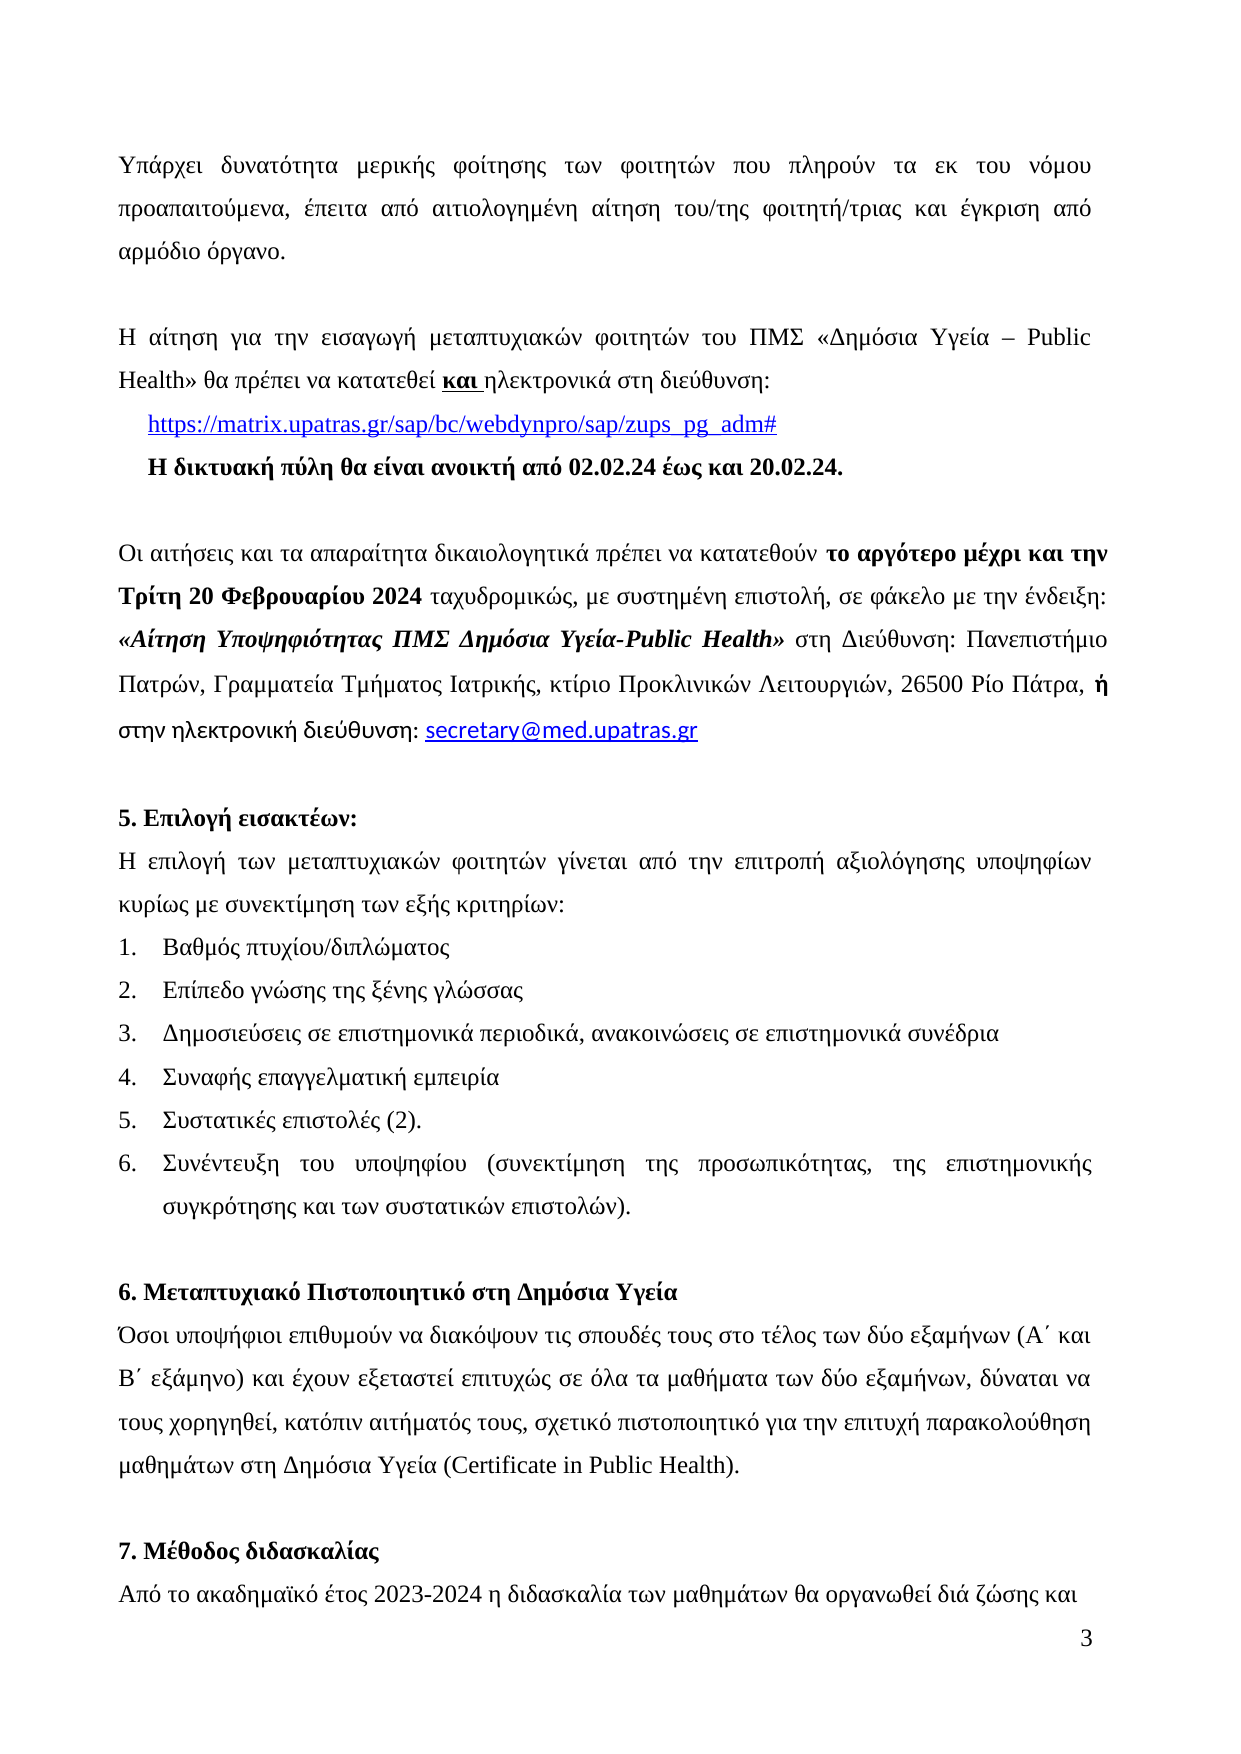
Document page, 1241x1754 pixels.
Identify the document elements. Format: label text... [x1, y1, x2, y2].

text Η δικτυακή πύλη θα είναι ανοικτή από 02.02.24 έως και 20.02.24. [148, 452, 1092, 481]
text 5. Επιλογή εισακτέων: [118, 803, 1092, 832]
list Συστατικές επιστολές (2). [118, 1105, 1092, 1133]
text Οι αιτήσεις και τα απαραίτητα δικαιολογητικά πρέπει να κατατεθούν το αργότερο μέχρι και την Τρίτη 20 Φεβρουαρίου 2024 ταχυδρομικώς, με συστημένη επιστολή, σε φάκελο με την ένδειξη: «Αίτηση Υποψηφιότητας ΠΜΣ Δημόσια Υγεία-Public Health» στη Διεύθυνση: Πανεπιστήμιο Πατρών, Γραμματεία Τμήματος Ιατρικής, κτίριο Προκλινικών Λειτουργιών, 26500 Ρίο Πάτρα, ή στην ηλεκτρονική διεύθυνση: secretary@med.upatras.gr [118, 538, 1108, 744]
list Επίπεδο γνώσης της ξένης γλώσσας [118, 975, 1092, 1004]
text Όσοι υποψήφιοι επιθυμούν να διακόψουν τις σπουδές τους στο τέλος των δύο εξαμήνων (Α΄ και Β΄ εξάμηνο) και έχουν εξεταστεί επιτυχώς σε όλα τα μαθήματα των δύο εξαμήνων, δύναται να τους χορηγηθεί, κατόπιν αιτήματός τους, σχετικό πιστοποιητικό για την επιτυχή παρακολούθηση μαθημάτων στη Δημόσια Υγεία (Certificate in Public Health). [118, 1320, 1092, 1478]
list Συναφής επαγγελματική εμπειρία [118, 1062, 1092, 1090]
text Η επιλογή των μεταπτυχιακών φοιτητών γίνεται από την επιτροπή αξιολόγησης υποψηφίων κυρίως με συνεκτίμηση των εξής κριτηρίων: [118, 846, 1092, 918]
text Η αίτηση για την εισαγωγή μεταπτυχιακών φοιτητών του ΠΜΣ «Δημόσια Υγεία – Public Health» θα πρέπει να κατατεθεί και ηλεκτρονικά στη διεύθυνση: [118, 322, 1092, 394]
list Συνέντευξη του υποψηφίου (συνεκτίμηση της προσωπικότητας, της επιστημονικής συγκρότησης και των συστατικών επιστολών). [118, 1148, 1092, 1220]
text 6. Μεταπτυχιακό Πιστοποιητικό στη Δημόσια Υγεία [118, 1277, 1092, 1306]
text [118, 1536, 1092, 1608]
list Δημοσιεύσεις σε επιστημονικά περιοδικά, ανακοινώσεις σε επιστημονικά συνέδρια [118, 1018, 1092, 1047]
text https://matrix.upatras.gr/sap/bc/webdynpro/sap/zups_pg_adm# [148, 409, 1092, 437]
text Υπάρχει δυνατότητα μερικής φοίτησης των φοιτητών που πληρούν τα εκ του νόμου προαπαιτούμενα, έπειτα από αιτιολογημένη αίτηση του/της φοιτητή/τριας και έγκριση από αρμόδιο όργανο. [118, 150, 1092, 265]
list Βαθμός πτυχίου/διπλώματος [118, 932, 1092, 961]
